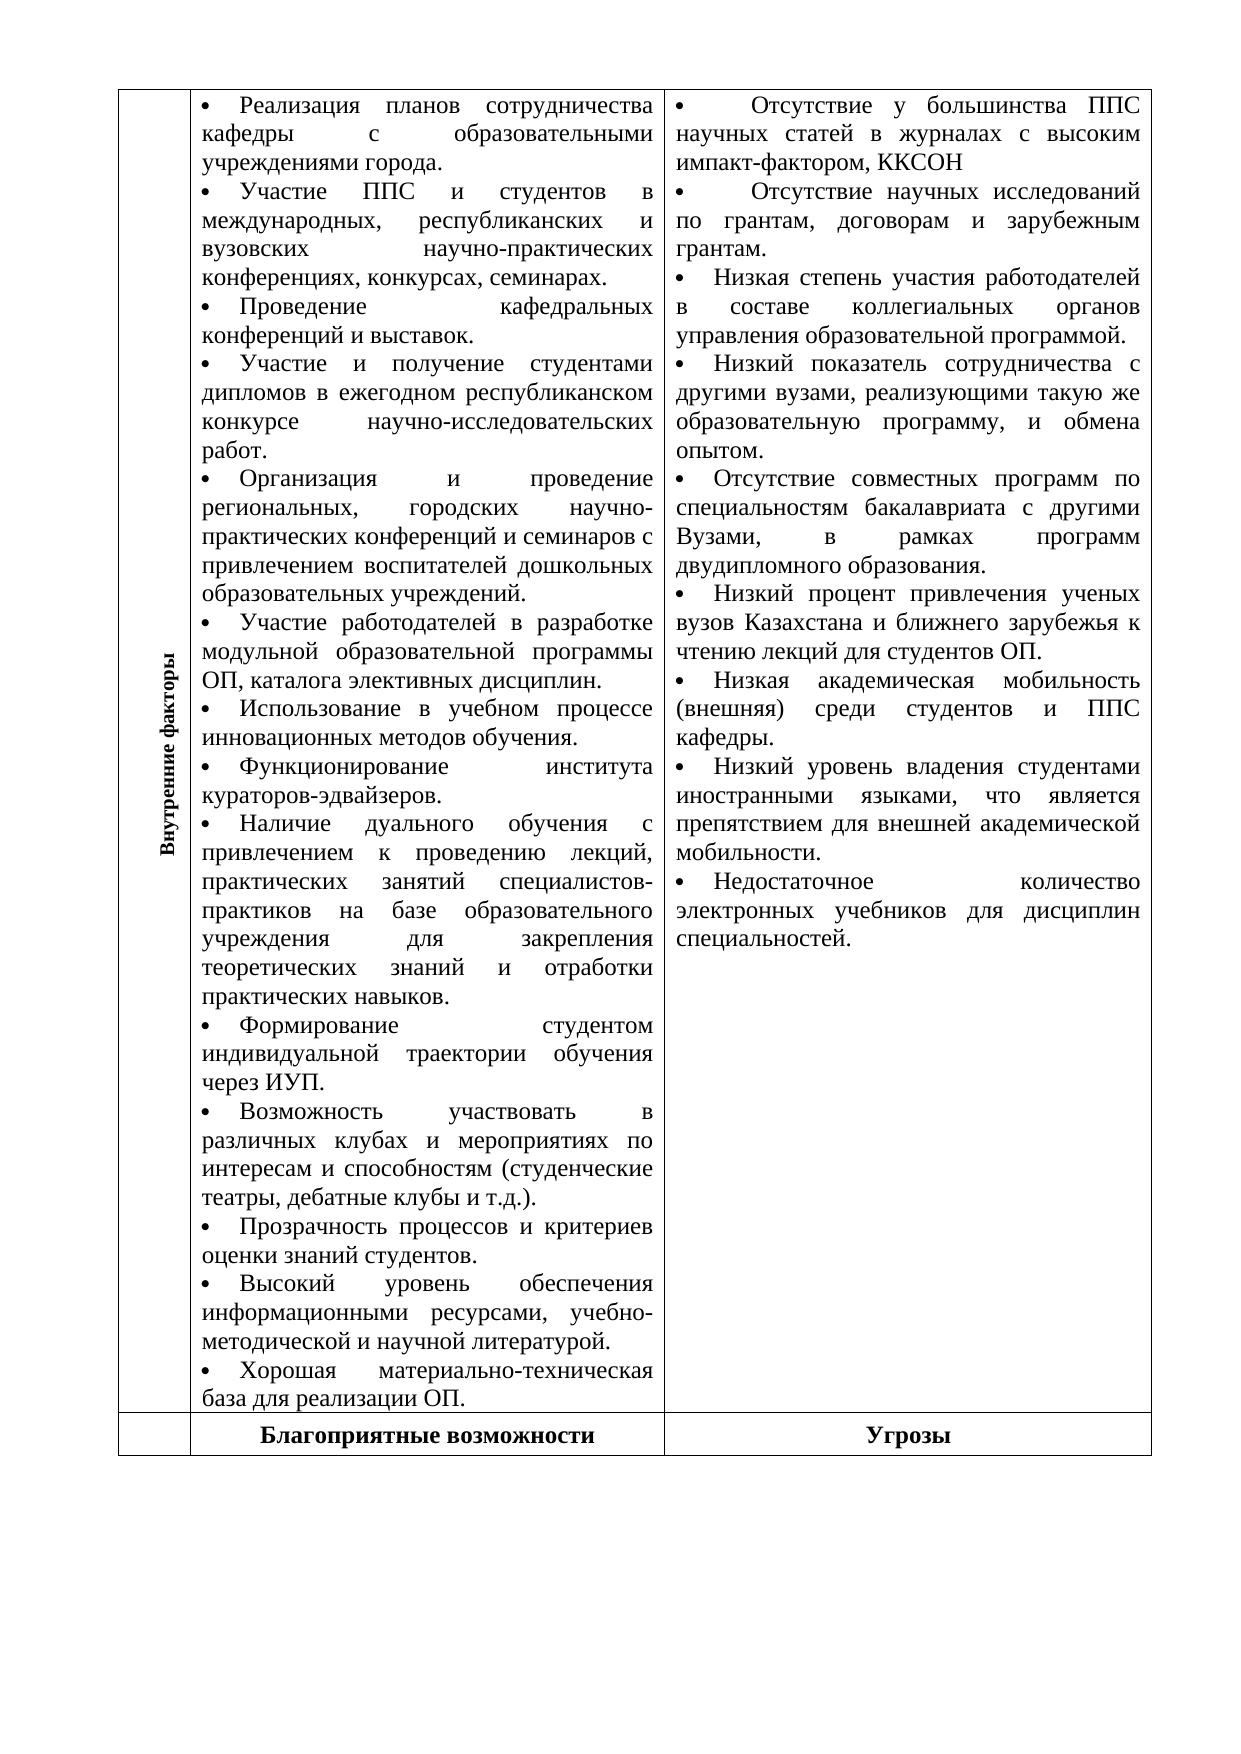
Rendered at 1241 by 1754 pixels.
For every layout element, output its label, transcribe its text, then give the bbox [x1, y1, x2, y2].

table_cell [119, 1413, 190, 1455]
table_cell Реализация планов сотрудничества кафедры с образовательными учреждениями города. Участие ППС и студентов в международных, республиканских и вузовских научно-практических конференциях, конкурсах, семинарах. Проведение кафедральных конференций и выставок. Участие и получение студентами дипломов в ежегодном республиканском конкурсе научно-исследовательских работ. Организация и проведение региональных, городских научно-практических конференций и семинаров с привлечением воспитателей дошкольных образовательных учреждений. Участие работодателей в разработке модульной образовательной программы ОП, каталога элективных дисциплин. Использование в учебном процессе инновационных методов обучения. Функционирование института кураторов-эдвайзеров. Наличие дуального обучения с привлечением к проведению лекций, практических занятий специалистов-практиков на базе образовательного учреждения для закрепления теоретических знаний и отработки практических навыков. Формирование студентом индивидуальной траектории обучения через ИУП. Возможность участвовать в различных клубах и мероприятиях по интересам и способностям (студенческие театры, дебатные клубы и т.д.). Прозрачность процессов и критериев оценки знаний студентов. Высокий уровень обеспечения информационными ресурсами, учебно-методической и научной литературой. Хорошая материально-техническая база для реализации ОП. [191, 90, 664, 1412]
table_cell Благоприятные возможности [191, 1413, 664, 1455]
table_cell Внутренние факторы [119, 90, 190, 1412]
table_cell Отсутствие у большинства ППС научных статей в журналах с высоким импакт-фактором, ККСОН Отсутствие научных исследований по грантам, договорам и зарубежным грантам. Низкая степень участия работодателей в составе коллегиальных органов управления образовательной программой. Низкий показатель сотрудничества с другими вузами, реализующими такую же образовательную программу, и обмена опытом. Отсутствие совместных программ по специальностям бакалавриата с другими Вузами, в рамках программ двудипломного образования. Низкий процент привлечения ученых вузов Казахстана и ближнего зарубежья к чтению лекций для студентов ОП. Низкая академическая мобильность (внешняя) среди студентов и ППС кафедры. Низкий уровень владения студентами иностранными языками, что является препятствием для внешней академической мобильности. Недостаточное количество электронных учебников для дисциплин специальностей. [665, 90, 1151, 1412]
table_cell Угрозы [665, 1413, 1151, 1455]
